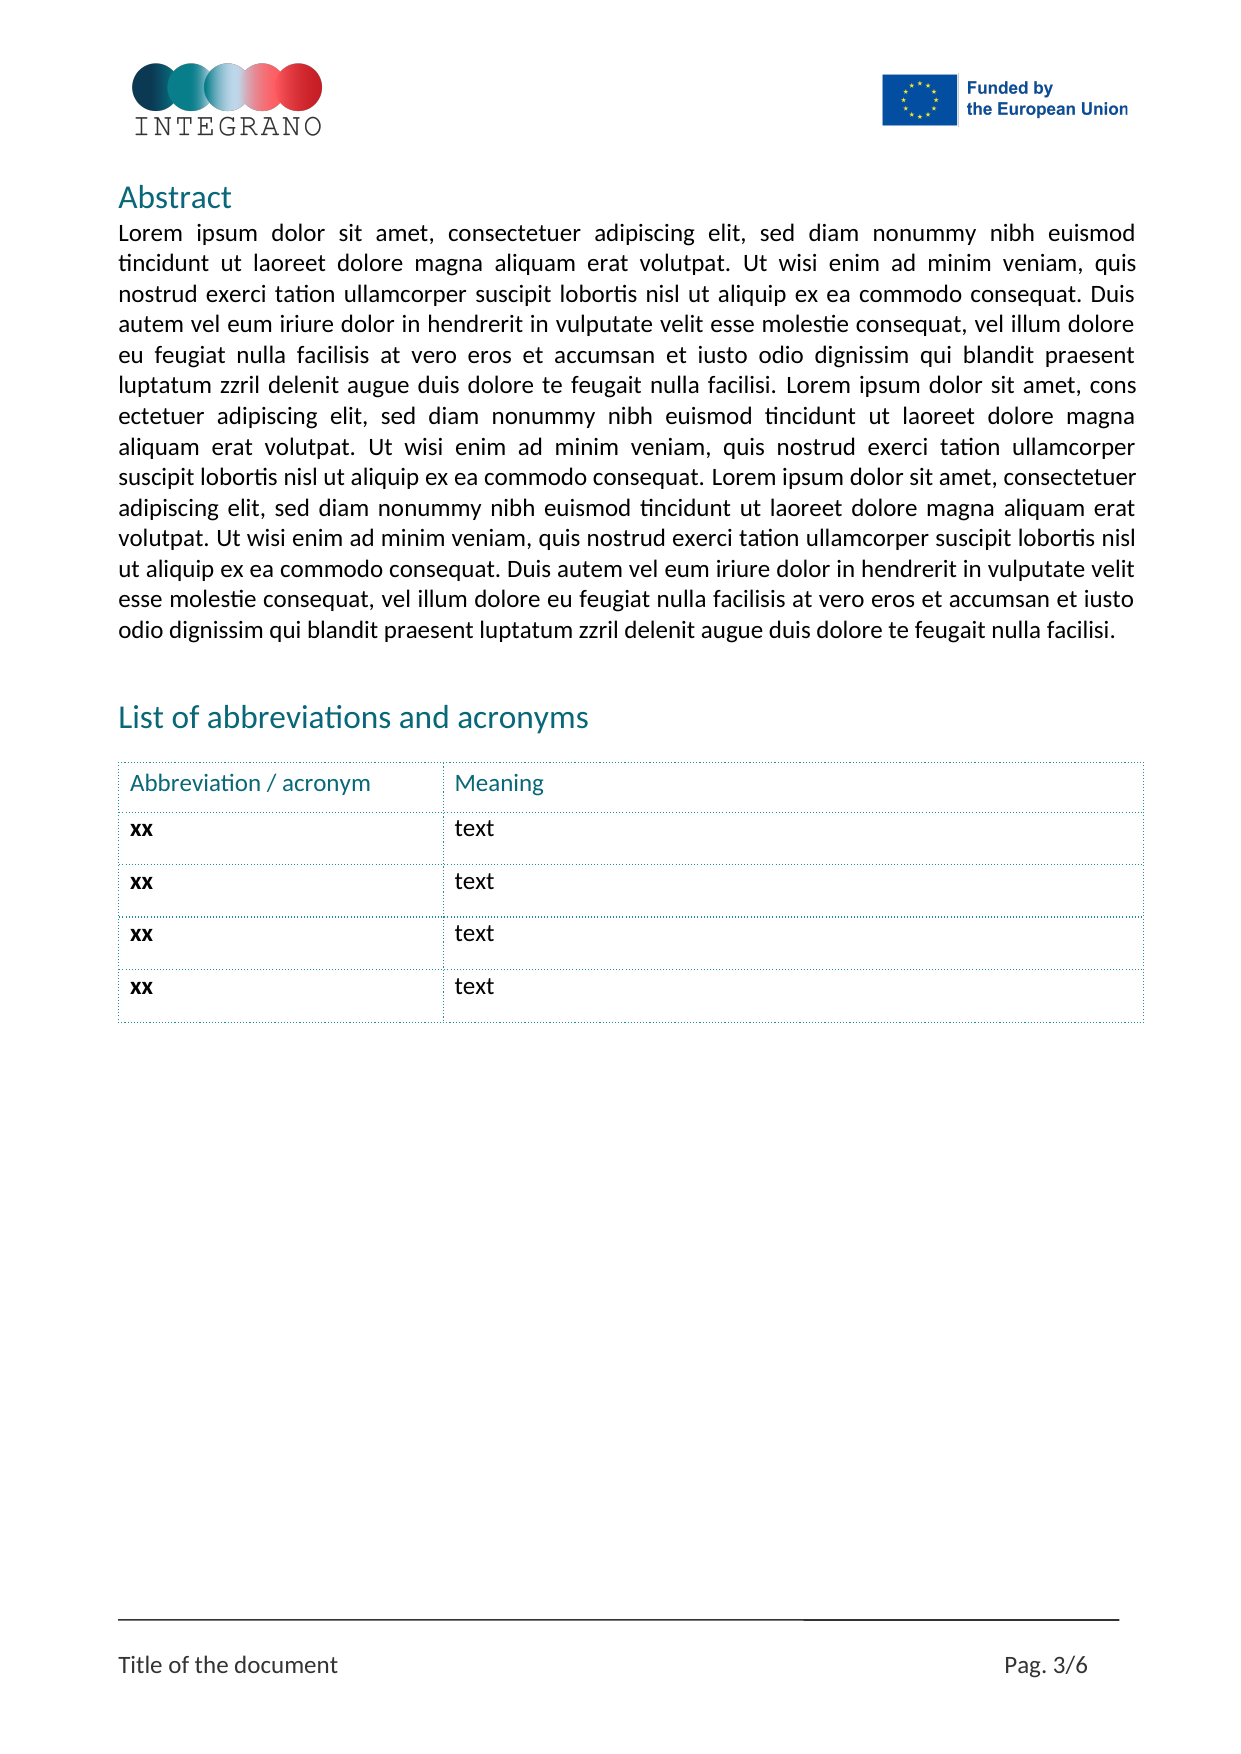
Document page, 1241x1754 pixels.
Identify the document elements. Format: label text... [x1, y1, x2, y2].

table_cell xx [119, 864, 443, 916]
table_cell text [443, 864, 1144, 916]
table_cell xx [119, 969, 443, 1022]
table_header Meaning [443, 762, 1144, 812]
text Abstract Lorem ipsum dolor sit amet, consectetuer adipiscing elit, sed diam nonummy nibh euismod tincidunt ut laoreet dolore magna aliquam erat volutpat. Ut wisi enim ad minim veniam, quis nostrud exerci tation ullamcorper suscipit lobortis nisl ut aliquip ex ea commodo consequat. Duis autem vel eum iriure dolor in hendrerit in vulputate velit esse molestie consequat, vel illum dolore eu feugiat nulla facilisis at vero eros et accumsan et iusto odio dignissim qui blandit praesent luptatum zzril delenit augue duis dolore te feugait nulla facilisi. Lorem ipsum dolor sit amet, cons ectetuer adipiscing elit, sed diam nonummy nibh euismod tincidunt ut laoreet dolore magna aliquam erat volutpat. Ut wisi enim ad minim veniam, quis nostrud exerci tation ullamcorper suscipit lobortis nisl ut aliquip ex ea commodo consequat. Lorem ipsum dolor sit amet, consectetuer adipiscing elit, sed diam nonummy nibh euismod tincidunt ut laoreet dolore magna aliquam erat volutpat. Ut wisi enim ad minim veniam, quis nostrud exerci tation ullamcorper suscipit lobortis nisl ut aliquip ex ea commodo consequat. Duis autem vel eum iriure dolor in hendrerit in vulputate velit esse molestie consequat, vel illum dolore eu feugiat nulla facilisis at vero eros et accumsan et iusto odio dignissim qui blandit praesent luptatum zzril delenit augue duis dolore te feugait nulla facilisi. [118, 148, 1137, 644]
table_cell text [443, 969, 1144, 1022]
table_cell xx [119, 916, 443, 969]
picture [118, 54, 335, 141]
table_header Abbreviation / acronym [119, 762, 443, 812]
subtitle List of abbreviations and acronyms [118, 696, 1137, 737]
table_cell text [443, 916, 1144, 969]
picture [881, 73, 1128, 127]
table_cell text [443, 812, 1144, 864]
table_cell xx [119, 812, 443, 864]
